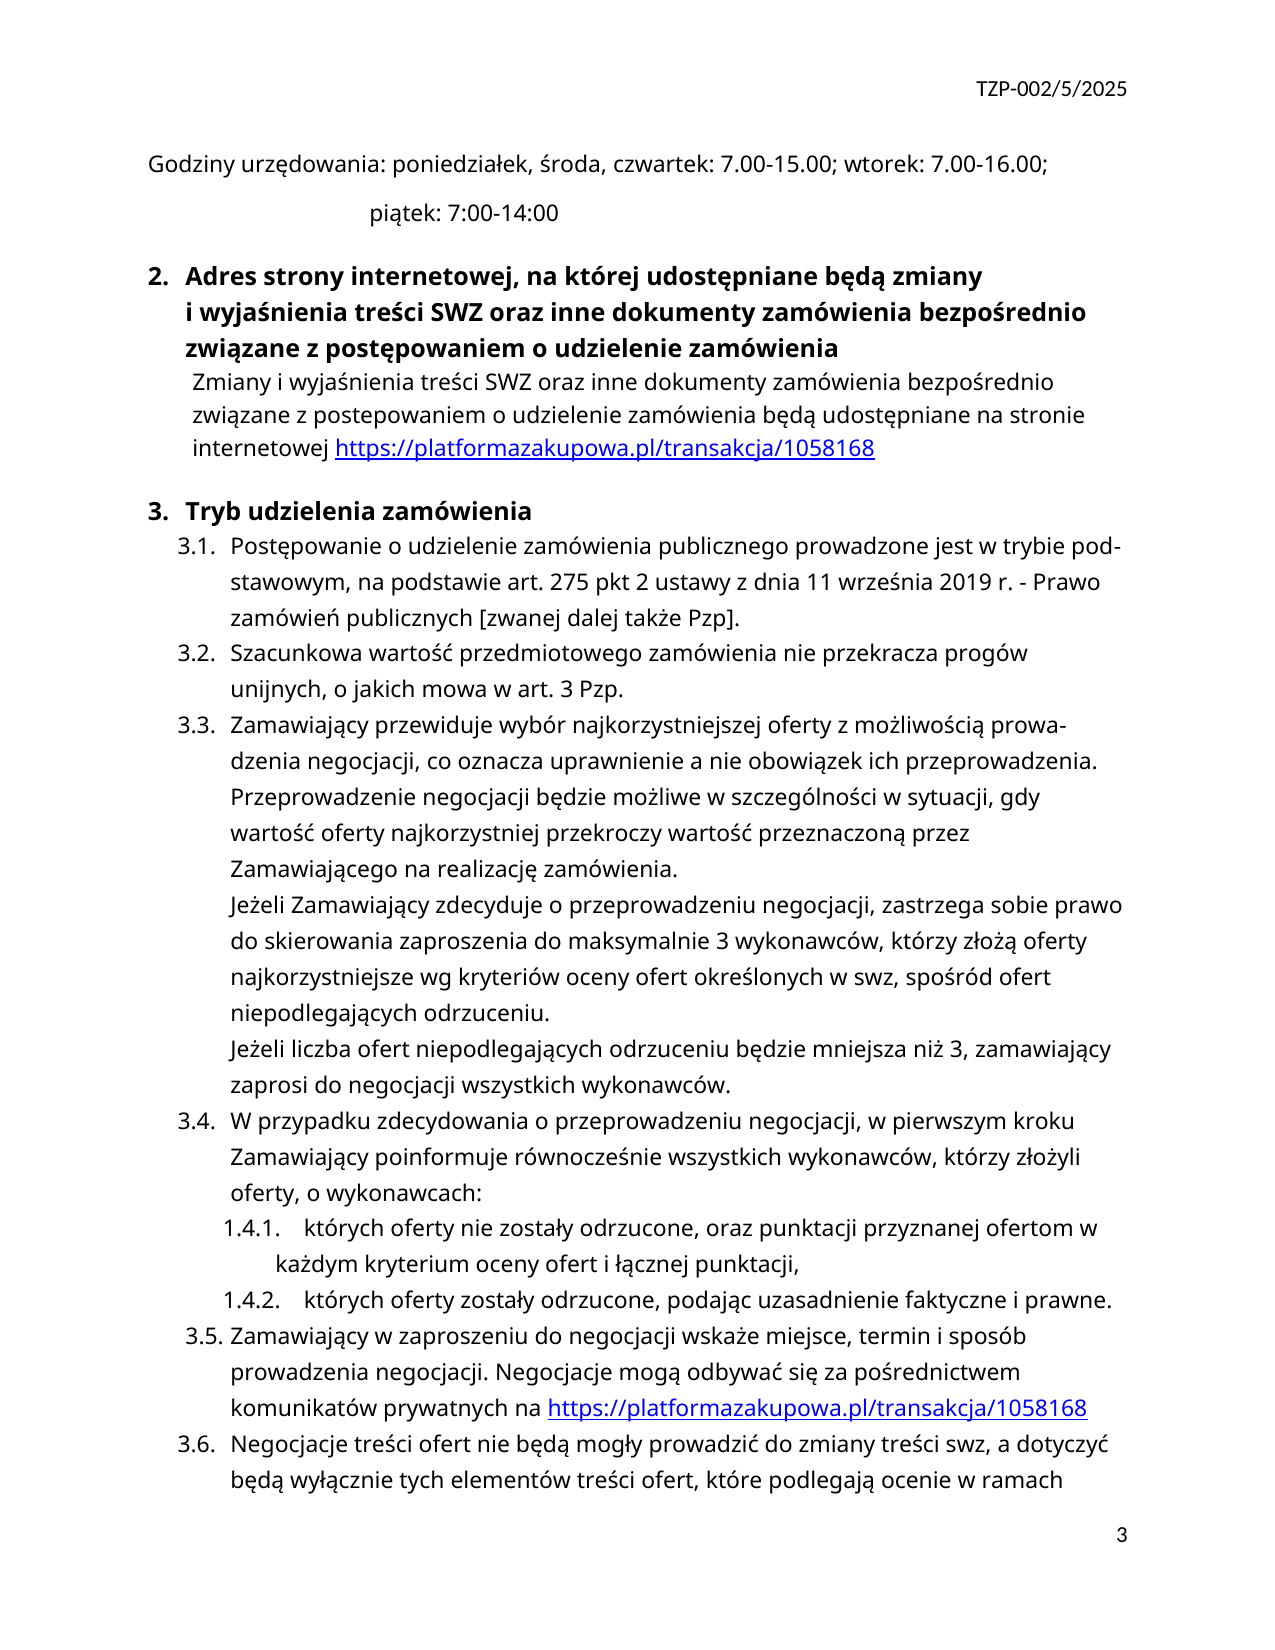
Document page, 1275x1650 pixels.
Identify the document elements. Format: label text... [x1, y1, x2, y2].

list Jeżeli Zamawiający zdecyduje o przeprowadzeniu negocjacji, zastrzega sobie prawo do skierowania zaproszenia do maksymalnie 3 wykonawców, którzy złożą oferty najkorzystniejsze wg kryteriów oceny ofert określonych w swz, spośród ofert niepodlegających odrzuceniu. [230, 889, 1127, 1028]
list Zamawiający przewiduje wybór najkorzystniejszej oferty z możliwością prowadzenia negocjacji, co oznacza uprawnienie a nie obowiązek ich przeprowadzenia. [177, 709, 1127, 776]
list których oferty zostały odrzucone, podając uzasadnienie faktyczne i prawne. [223, 1284, 1127, 1316]
list Postępowanie o udzielenie zamówienia publicznego prowadzone jest w trybie podstawowym, na podstawie art. 275 pkt 2 ustawy z dnia 11 września 2019 r. - Prawo zamówień publicznych [zwanej dalej także Pzp]. [177, 529, 1127, 633]
subtitle Adres strony internetowej, na której udostępniane będą zmiany i wyjaśnienia treści SWZ oraz inne dokumenty zamówienia bezpośrednio związane z postępowaniem o udzielenie zamówienia [148, 259, 1127, 364]
list Zamawiający w zaproszeniu do negocjacji wskaże miejsce, termin i sposób prowadzenia negocjacji. Negocjacje mogą odbywać się za pośrednictwem komunikatów prywatnych na https://platformazakupowa.pl/transakcja/1058168 [185, 1320, 1127, 1423]
list których oferty nie zostały odrzucone, oraz punktacji przyznanej ofertom w każdym kryterium oceny ofert i łącznej punktacji, [223, 1212, 1127, 1279]
text Godziny urzędowania: poniedziałek, środa, czwartek: 7.00-15.00; wtorek: 7.00-16.00; [148, 148, 1127, 179]
list Szacunkowa wartość przedmiotowego zamówienia nie przekracza progów unijnych, o jakich mowa w art. 3 Pzp. [177, 637, 1127, 704]
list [177, 1428, 1127, 1495]
list Przeprowadzenie negocjacji będzie możliwe w szczególności w sytuacji, gdy wartość oferty najkorzystniej przekroczy wartość przeznaczoną przez Zamawiającego na realizację zamówienia. [230, 781, 1127, 884]
text Zmiany i wyjaśnienia treści SWZ oraz inne dokumenty zamówienia bezpośrednio związane z postepowaniem o udzielenie zamówienia będą udostępniane na stronie internetowej https://platformazakupowa.pl/transakcja/1058168 [192, 366, 1127, 463]
text piątek: 7:00-14:00 [369, 197, 1127, 228]
list W przypadku zdecydowania o przeprowadzeniu negocjacji, w pierwszym kroku Zamawiający poinformuje równocześnie wszystkich wykonawców, którzy złożyli oferty, o wykonawcach: [177, 1104, 1127, 1208]
subtitle Tryb udzielenia zamówienia [148, 494, 1127, 528]
list Jeżeli liczba ofert niepodlegających odrzuceniu będzie mniejsza niż 3, zamawiający zaprosi do negocjacji wszystkich wykonawców. [230, 1033, 1127, 1100]
